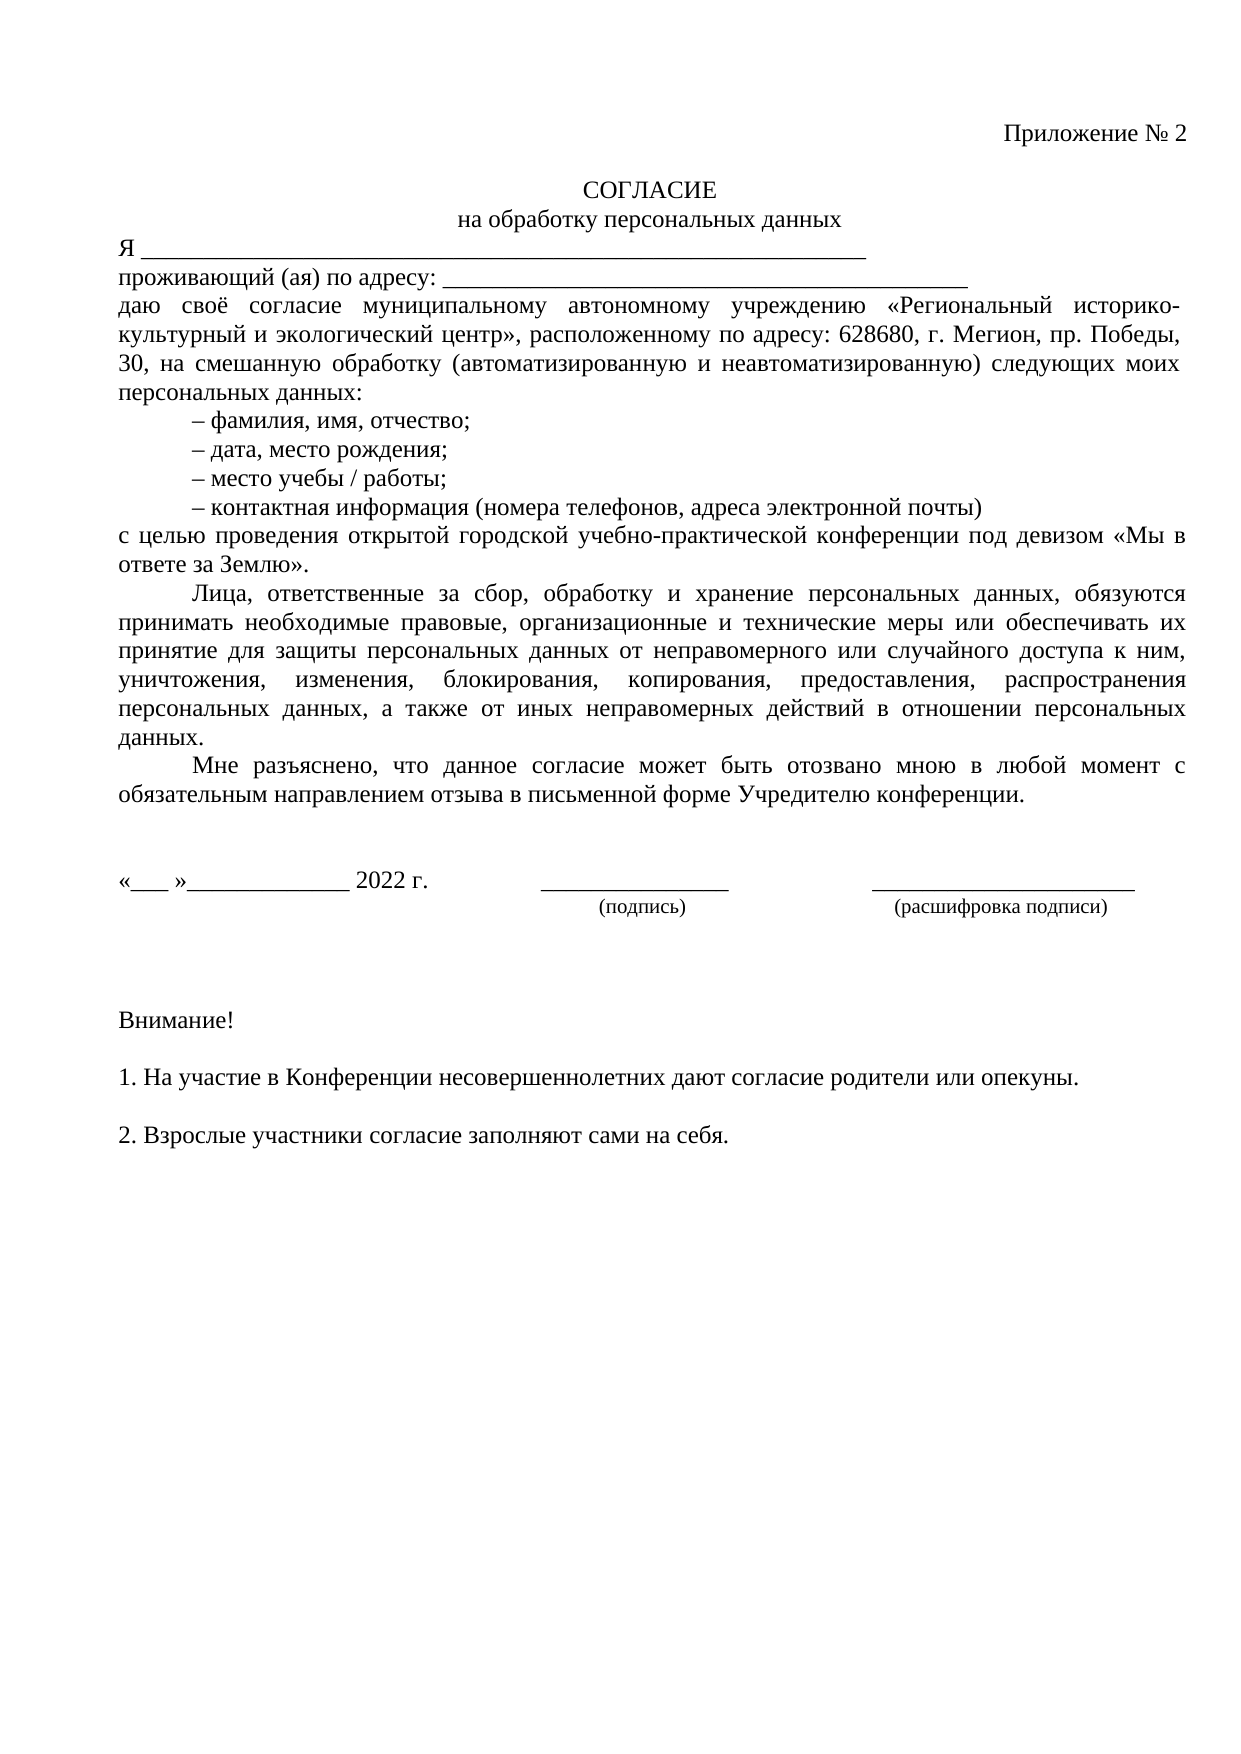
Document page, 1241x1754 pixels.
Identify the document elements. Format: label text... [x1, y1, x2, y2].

text Я __________________________________________________________ [118, 233, 1181, 262]
text на обработку персональных данных [118, 204, 1181, 233]
text – фамилия, имя, отчество; [192, 406, 1181, 434]
text 1. На участие в Конференции несовершеннолетних дают согласие родители или опекуны. [118, 1062, 1181, 1091]
text проживающий (ая) по адресу: __________________________________________ [118, 262, 1181, 291]
text Приложение № 2 [118, 118, 1187, 147]
text с целью проведения открытой городской учебно-практической конференции под девизом «Мы в ответе за Землю». [118, 521, 1187, 578]
text «___ »_____________ 2022 г. _______________ _____________________ [118, 866, 1187, 894]
text Лица, ответственные за сбор, обработку и хранение персональных данных, обязуются принимать необходимые правовые, организационные и технические меры или обеспечивать их принятие для защиты персональных данных от неправомерного или случайного доступа к ним, уничтожения, изменения, блокирования, копирования, предоставления, распространения персональных данных, а также от иных неправомерных действий в отношении персональных данных. [118, 578, 1187, 751]
text даю своё согласие муниципальному автономному учреждению «Региональный историко-культурный и экологический центр», расположенному по адресу: 628680, г. Мегион, пр. Победы, 30, на смешанную обработку (автоматизированную и неавтоматизированную) следующих моих персональных данных: [118, 291, 1181, 406]
text Внимание! [118, 1005, 1181, 1033]
text 2. Взрослые участники согласие заполняют сами на себя. [118, 1120, 1181, 1148]
text – дата, место рождения; [192, 434, 1181, 463]
text (подпись) (расшифровка подписи) [118, 894, 1187, 918]
text СОГЛАСИЕ [118, 176, 1181, 204]
text – место учебы / работы; [192, 463, 1181, 492]
text – контактная информация (номера телефонов, адреса электронной почты) [192, 492, 1181, 521]
text Мне разъяснено, что данное согласие может быть отозвано мною в любой момент с обязательным направлением отзыва в письменной форме Учредителю конференции. [118, 751, 1187, 808]
